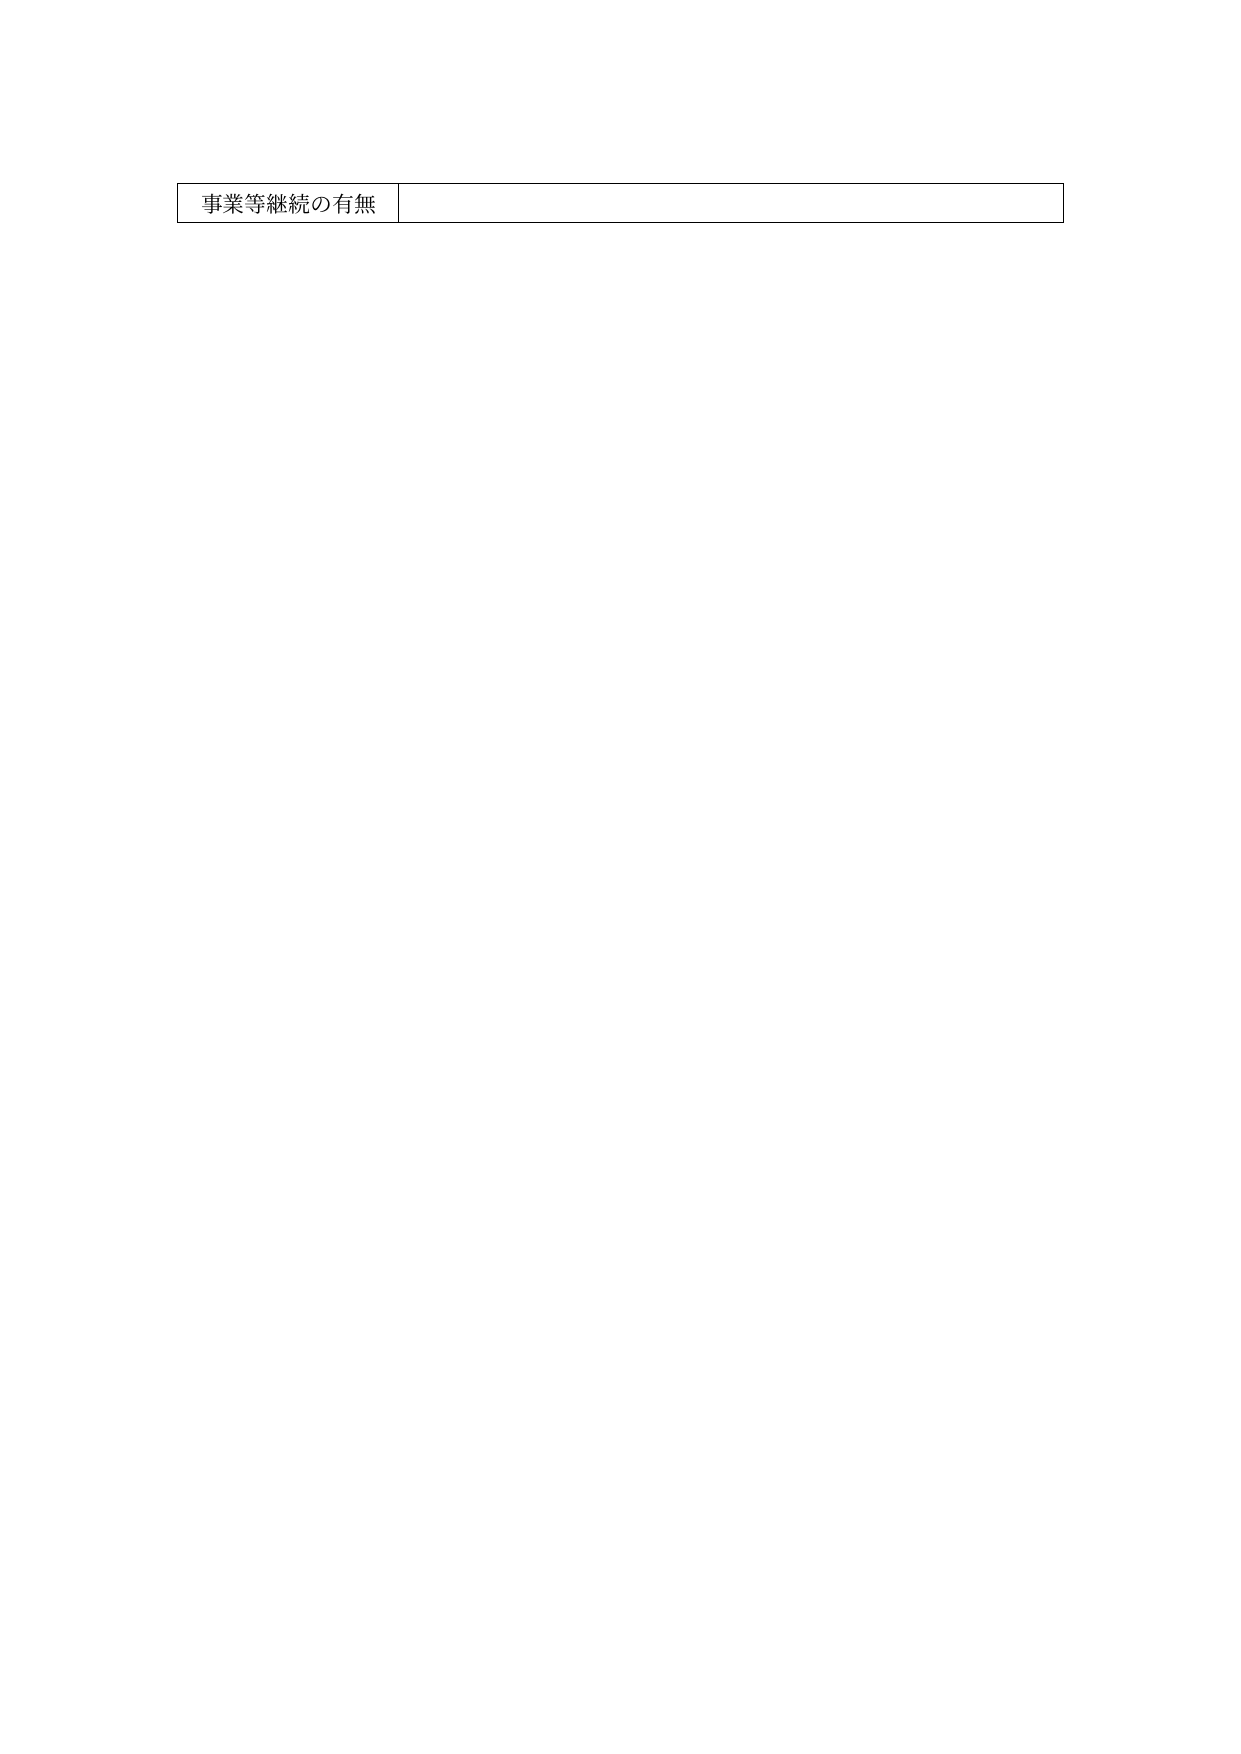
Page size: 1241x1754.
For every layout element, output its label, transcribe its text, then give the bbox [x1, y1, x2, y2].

table_cell 補助期間終了後の 事業等継続の有無 [178, 184, 398, 222]
table_cell 有 ・ 無 [399, 184, 1063, 222]
